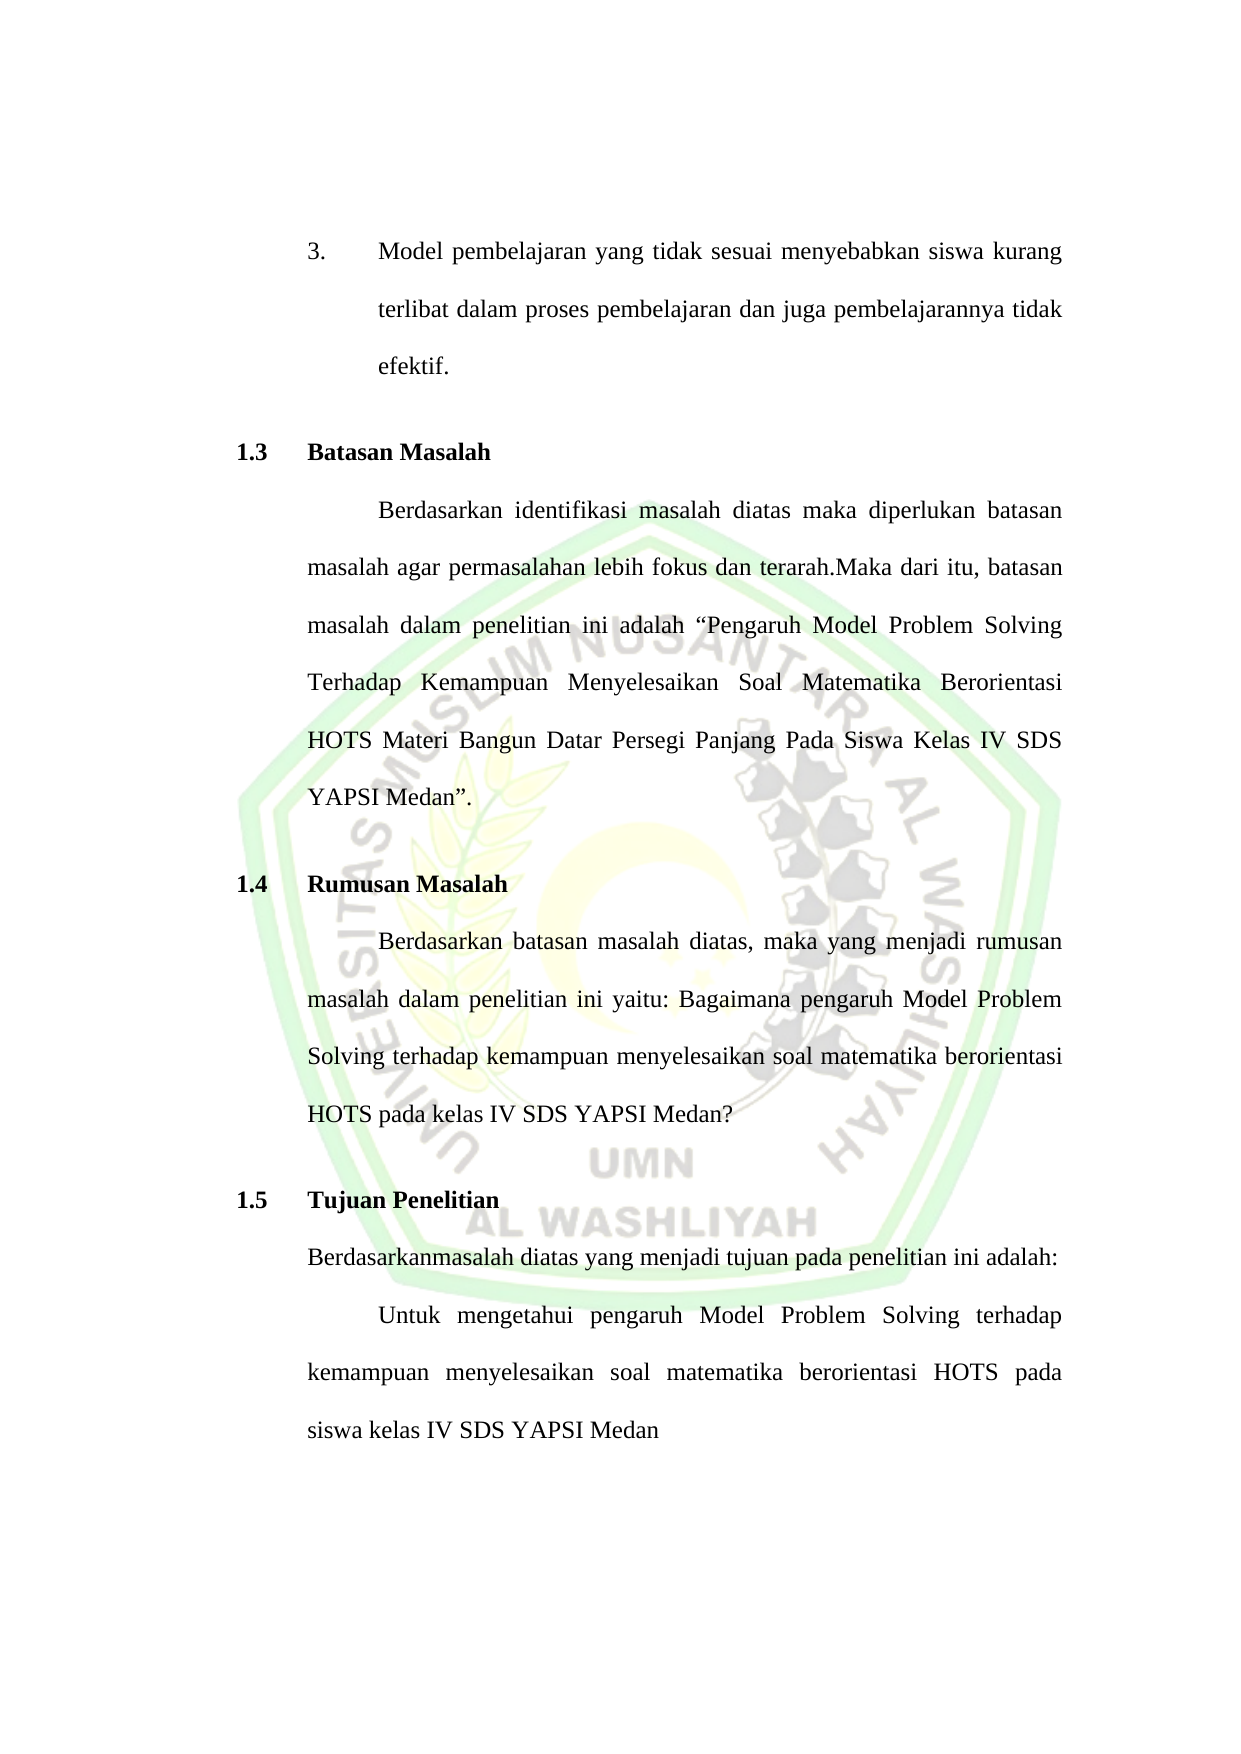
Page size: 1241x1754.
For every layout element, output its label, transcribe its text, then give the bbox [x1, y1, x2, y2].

text Berdasarkan identifikasi masalah diatas maka diperlukan batasan masalah agar permasalahan lebih fokus dan terarah.Maka dari itu, batasan masalah dalam penelitian ini adalah “Pengaruh Model Problem Solving Terhadap Kemampuan Menyelesaikan Soal Matematika Berorientasi HOTS Materi Bangun Datar Persegi Panjang Pada Siswa Kelas IV SDS YAPSI Medan”. [307, 495, 1063, 811]
text Untuk mengetahui pengaruh Model Problem Solving terhadap kemampuan menyelesaikan soal matematika berorientasi HOTS pada siswa kelas IV SDS YAPSI Medan [307, 1300, 1063, 1444]
subtitle Rumusan Masalah [236, 869, 1063, 897]
subtitle Tujuan Penelitian [236, 1185, 1063, 1214]
text Berdasarkanmasalah diatas yang menjadi tujuan pada penelitian ini adalah: [307, 1242, 1063, 1271]
text Berdasarkan batasan masalah diatas, maka yang menjadi rumusan masalah dalam penelitian ini yaitu: Bagaimana pengaruh Model Problem Solving terhadap kemampuan menyelesaikan soal matematika berorientasi HOTS pada kelas IV SDS YAPSI Medan? [307, 926, 1063, 1127]
subtitle Batasan Masalah [236, 437, 1063, 466]
list Model pembelajaran yang tidak sesuai menyebabkan siswa kurang terlibat dalam proses pembelajaran dan juga pembelajarannya tidak efektif. [307, 236, 1063, 380]
